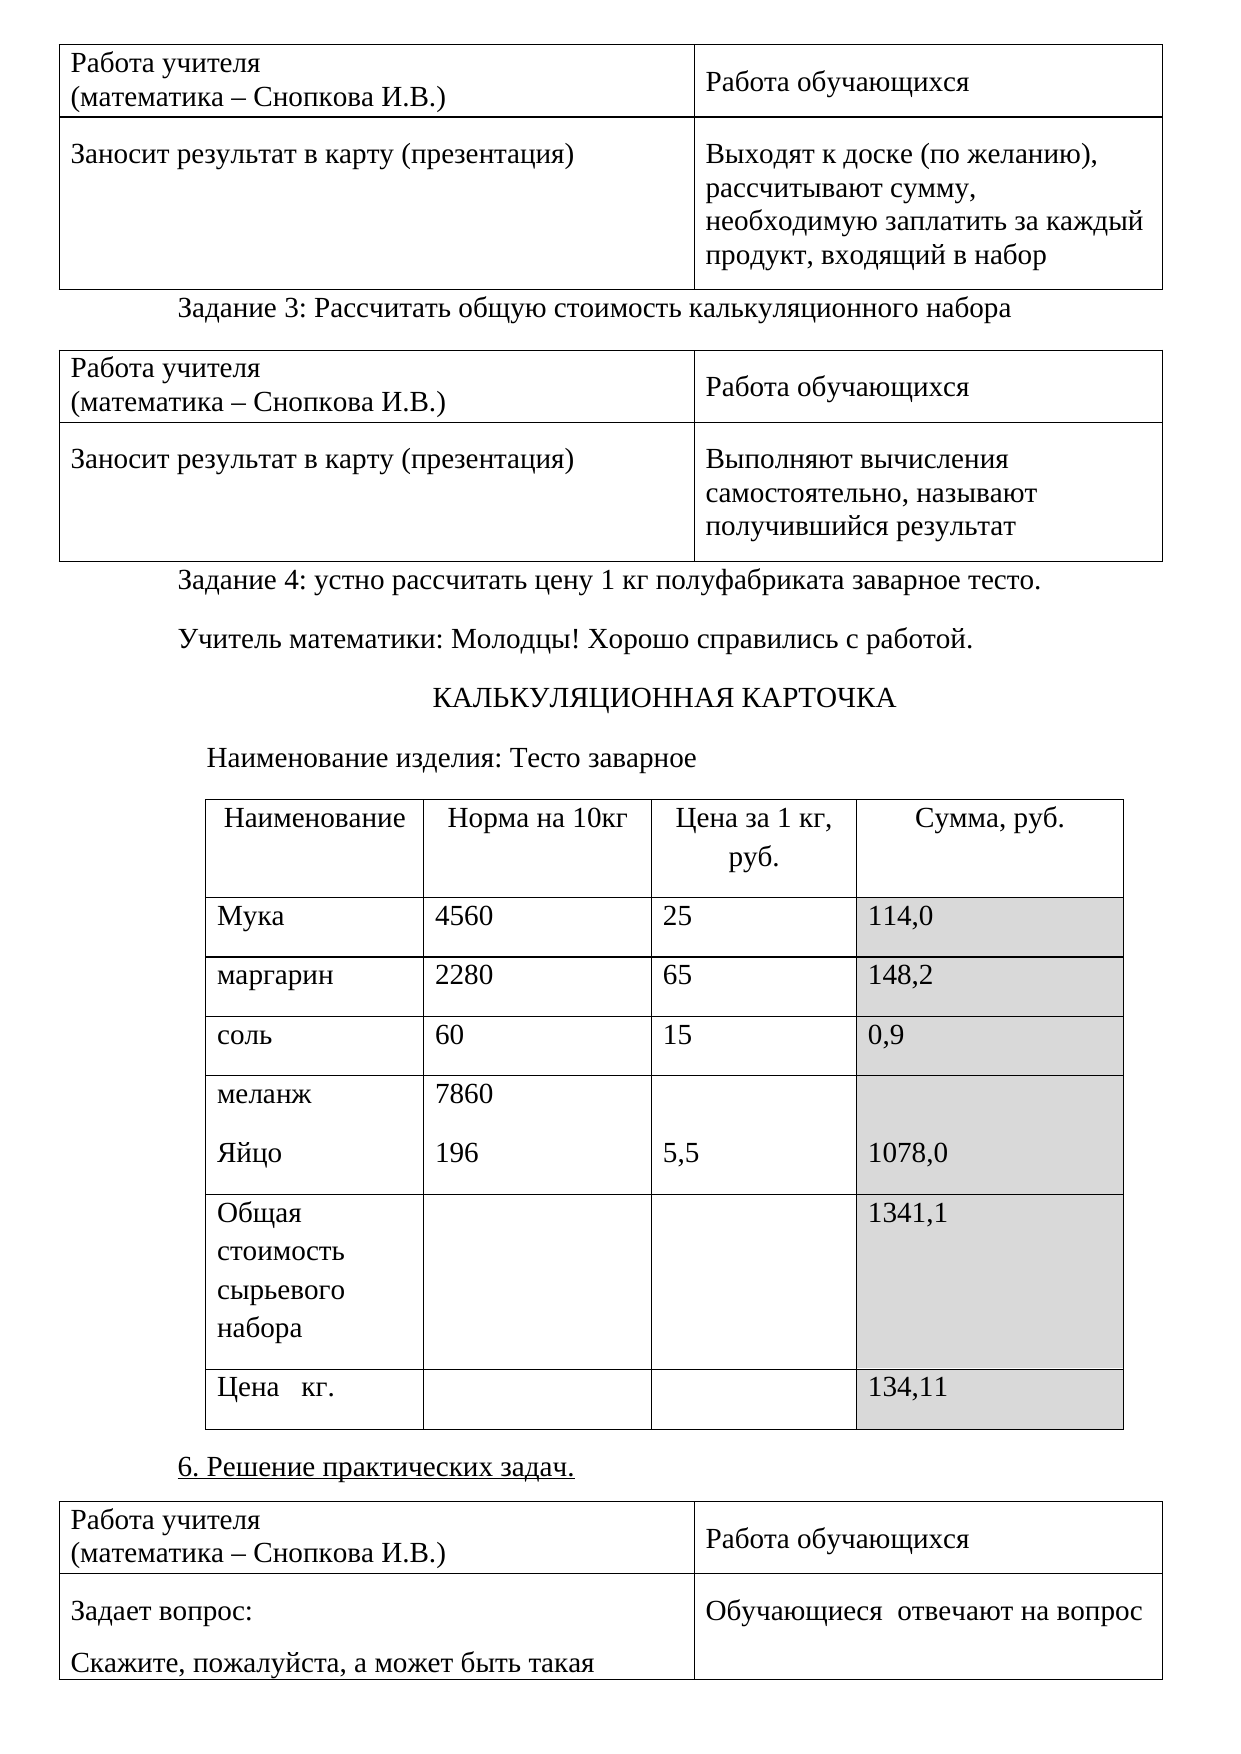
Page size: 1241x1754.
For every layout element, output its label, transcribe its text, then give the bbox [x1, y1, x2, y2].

table_cell 148,2 [857, 958, 1123, 1016]
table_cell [60, 118, 694, 289]
table_cell Выходят к доске (по желанию), рассчитывают сумму, необходимую заплатить за каждый продукт, входящий в набор [695, 118, 1162, 289]
table_cell Выполняют вычисления самостоятельно, называют получившийся результат [695, 423, 1162, 561]
text Задание 3: Рассчитать общую стоимость калькуляционного набора [177, 290, 1152, 324]
table_cell 4560 [424, 898, 651, 956]
table_header Работа учителя (математика – Снопкова И.В.) [60, 351, 694, 422]
table_header Наименование [206, 800, 423, 897]
table_header Норма на 10кг [424, 800, 651, 897]
table_cell 0,9 [857, 1017, 1123, 1075]
table_cell [424, 1370, 651, 1429]
table_cell 15 [652, 1017, 856, 1075]
table_header Сумма, руб. [857, 800, 1123, 897]
table_cell 134,11 [857, 1370, 1123, 1429]
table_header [60, 45, 694, 116]
text 6. Решение практических задач. [177, 1449, 1152, 1482]
table_cell 65 [652, 958, 856, 1016]
table_header Цена за , руб. [652, 800, 856, 897]
table_cell [652, 1370, 856, 1429]
table_header Работа обучающихся [695, 45, 1162, 116]
table_cell маргарин [206, 958, 423, 1016]
table_cell 5,5 [652, 1076, 856, 1194]
table_cell 25 [652, 898, 856, 956]
table_cell [652, 1195, 856, 1368]
table_cell 7860 196 [424, 1076, 651, 1194]
table_cell меланж Яйцо [206, 1076, 423, 1194]
table_cell Цена кг. [206, 1370, 423, 1429]
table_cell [695, 1574, 1162, 1679]
table_header Работа обучающихся [695, 351, 1162, 422]
table_cell 1341,1 [857, 1195, 1123, 1368]
table_cell 114,0 [857, 898, 1123, 956]
text Задание 4: устно рассчитать цену 1 кг полуфабриката заварное тесто. [177, 562, 1152, 595]
text КАЛЬКУЛЯЦИОННАЯ КАРТОЧКА [177, 681, 1152, 714]
table_cell Мука [206, 898, 423, 956]
text Наименование изделия: Тесто заварное [177, 740, 1152, 773]
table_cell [60, 1574, 694, 1679]
table_cell соль [206, 1017, 423, 1075]
table_cell 1078,0 [857, 1076, 1123, 1194]
table_header Работа обучающихся [695, 1502, 1162, 1573]
table_cell Общая стоимость сырьевого набора [206, 1195, 423, 1368]
table_cell [424, 1195, 651, 1368]
text Учитель математики: Молодцы! Хорошо справились с работой. [177, 621, 1152, 655]
table_header Работа учителя (математика – Снопкова И.В.) [60, 1502, 694, 1573]
table_cell Заносит результат в карту (презентация) [60, 423, 694, 561]
table_cell 60 [424, 1017, 651, 1075]
table_cell 2280 [424, 958, 651, 1016]
